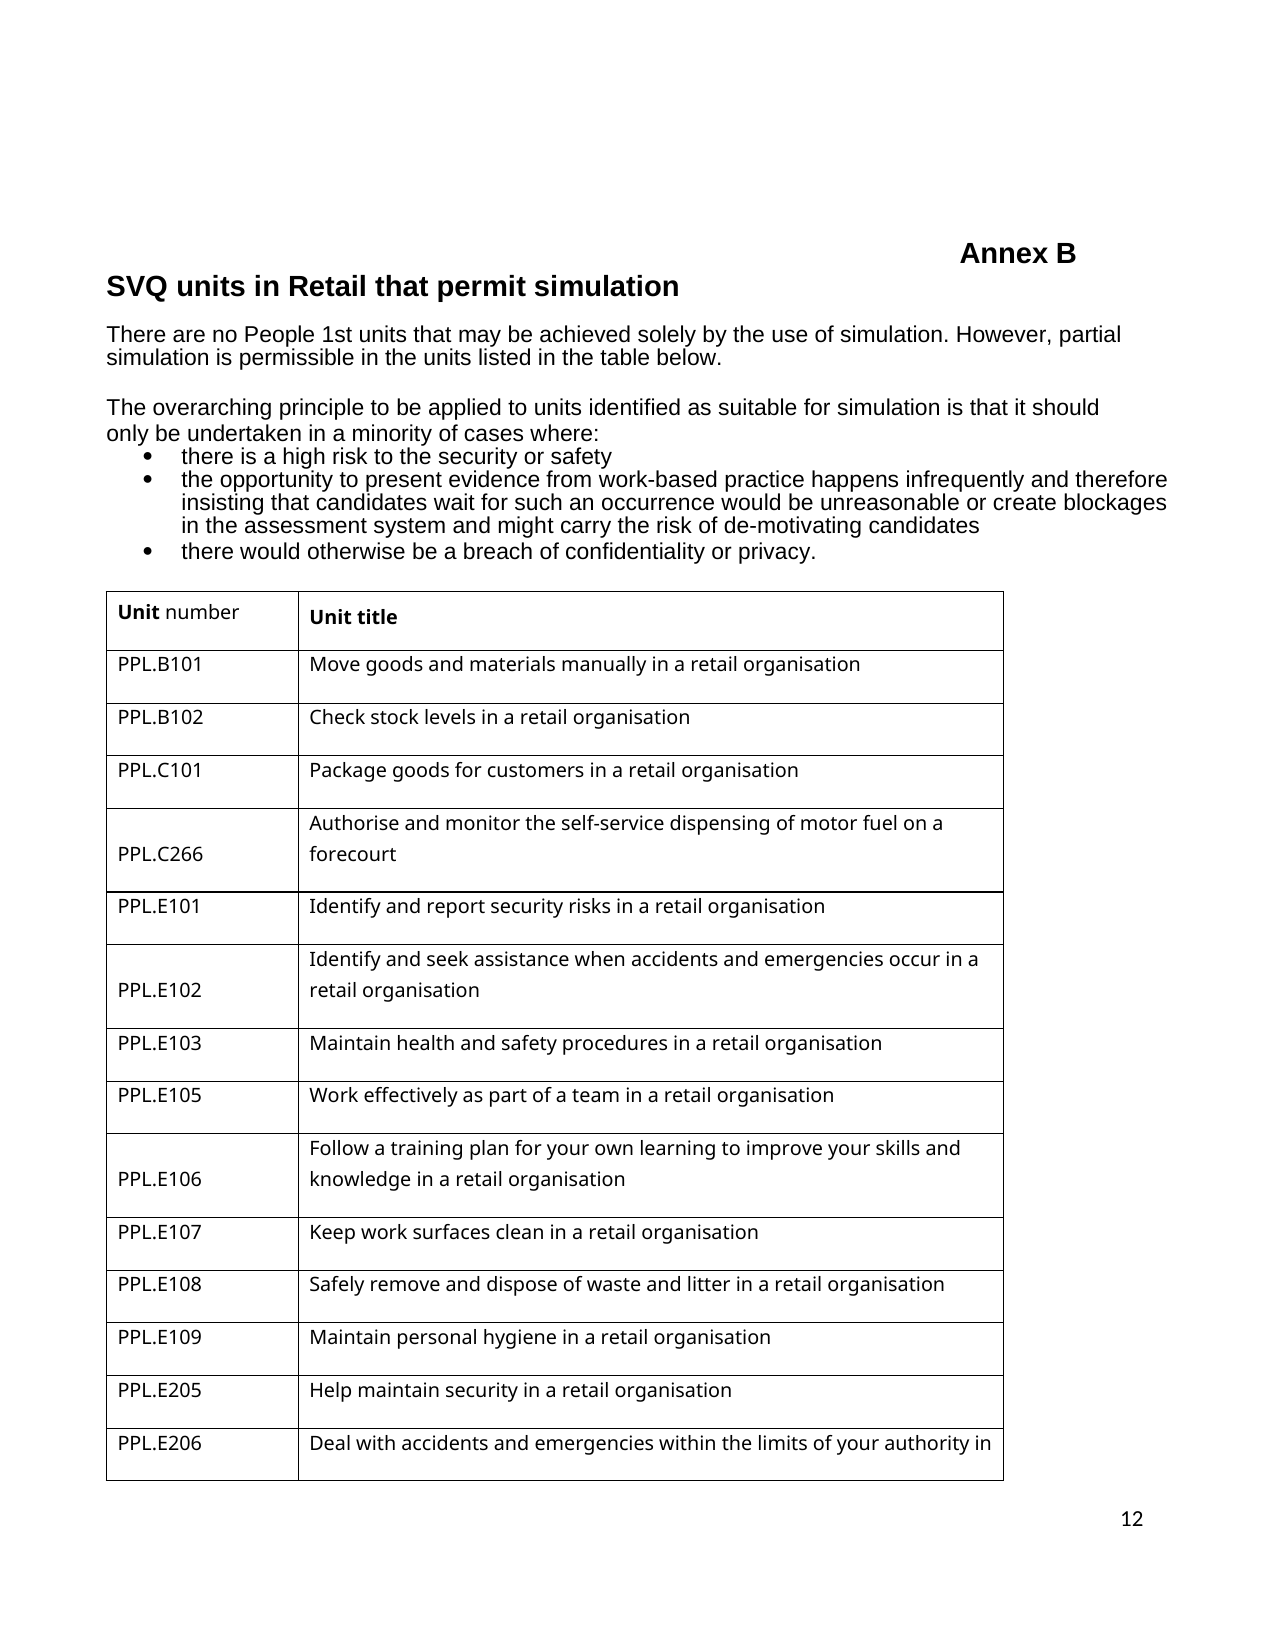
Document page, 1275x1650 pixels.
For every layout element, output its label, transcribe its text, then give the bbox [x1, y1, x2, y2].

table_cell Move goods and materials manually in a retail organisation [299, 651, 1003, 702]
table_cell PPL.C266 [107, 809, 298, 891]
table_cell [299, 1429, 1003, 1480]
table_cell Identify and report security risks in a retail organisation [299, 893, 1003, 944]
table_cell Keep work surfaces clean in a retail organisation [299, 1218, 1003, 1269]
table_cell PPL.C101 [107, 756, 298, 808]
table_cell PPL.B101 [107, 651, 298, 702]
text There are no People 1st units that may be achieved solely by the use of simulation. However, partial simulation is permissible in the units listed in the table below. [106, 324, 1194, 370]
text SVQ units in Retail that permit simulation [106, 270, 1077, 303]
table_cell Package goods for customers in a retail organisation [299, 756, 1003, 808]
table_cell PPL.E101 [107, 893, 298, 944]
table_cell Help maintain security in a retail organisation [299, 1376, 1003, 1428]
list there would otherwise be a breach of confidentiality or privacy. [144, 538, 924, 564]
table_cell Follow a training plan for your own learning to improve your skills and knowledge in a retail organisation [299, 1134, 1003, 1217]
table_cell Check stock levels in a retail organisation [299, 704, 1003, 755]
table_cell PPL.E109 [107, 1323, 298, 1375]
table_cell Work effectively as part of a team in a retail organisation [299, 1082, 1003, 1133]
table_cell Identify and seek assistance when accidents and emergencies occur in a retail organisation [299, 945, 1003, 1028]
table_cell PPL.E106 [107, 1134, 298, 1217]
table_cell Maintain health and safety procedures in a retail organisation [299, 1029, 1003, 1081]
list the opportunity to present evidence from work-based practice happens infrequently and therefore insisting that candidates wait for such an occurrence would be unreasonable or create blockages in the assessment system and might carry the risk of de-motivating candidates [144, 469, 1172, 538]
table_cell PPL.E105 [107, 1082, 298, 1133]
text Annex B [106, 236, 1077, 270]
table_cell Maintain personal hygiene in a retail organisation [299, 1323, 1003, 1375]
table_header Unit title [299, 592, 1003, 650]
table_cell PPL.B102 [107, 704, 298, 755]
table_cell PPL.E206 [107, 1429, 298, 1480]
table_cell Safely remove and dispose of waste and litter in a retail organisation [299, 1271, 1003, 1322]
table_cell PPL.E103 [107, 1029, 298, 1081]
table_header Unit number [107, 592, 298, 650]
table_cell PPL.E108 [107, 1271, 298, 1322]
table_cell PPL.E102 [107, 945, 298, 1028]
table_cell PPL.E205 [107, 1376, 298, 1428]
table_cell PPL.E107 [107, 1218, 298, 1269]
list there is a high risk to the security or safety [144, 446, 1153, 469]
table_cell Authorise and monitor the self-service dispensing of motor fuel on a forecourt [299, 809, 1003, 891]
text The overarching principle to be applied to units identified as suitable for simulation is that it should only be undertaken in a minority of cases where: [106, 394, 1135, 446]
